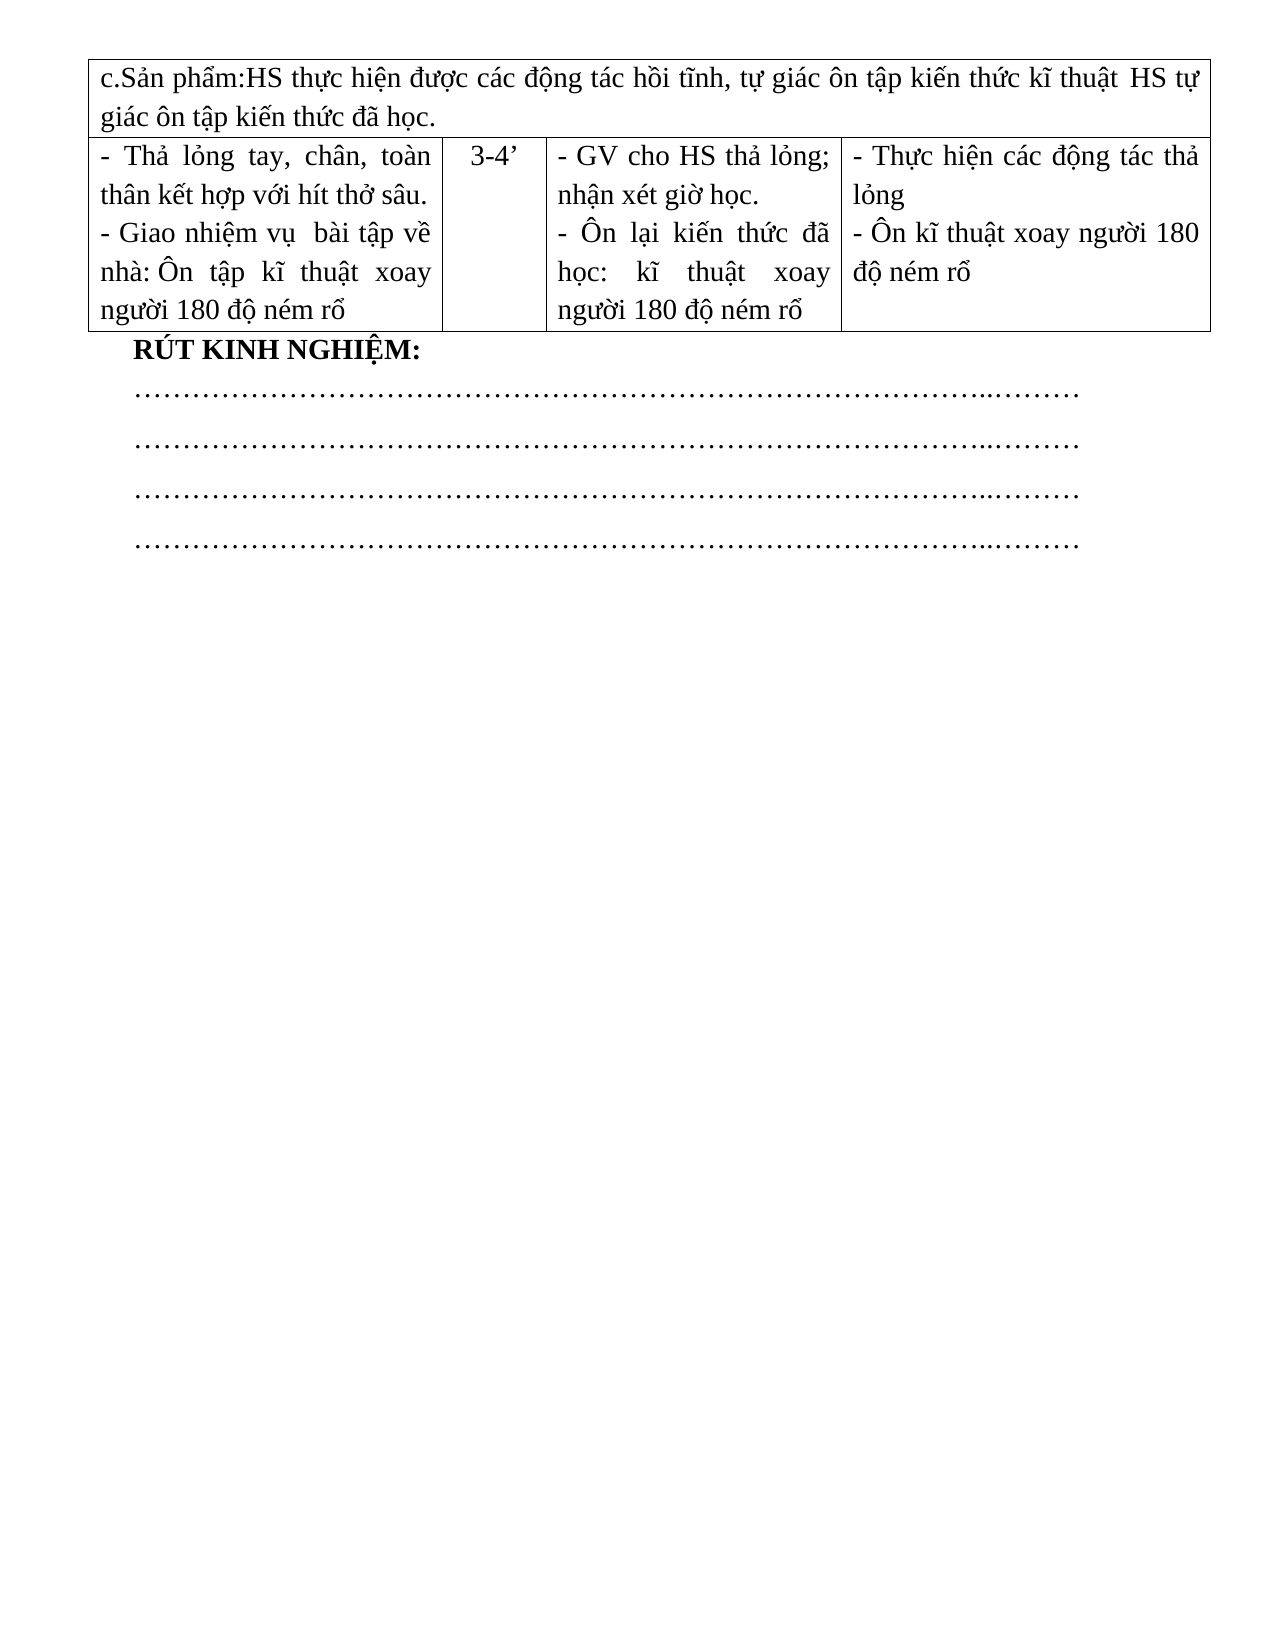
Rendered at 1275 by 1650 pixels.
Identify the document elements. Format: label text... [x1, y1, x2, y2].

text RÚT KINH NGHIỆM: [133, 332, 1167, 366]
table_cell 3-4’ [443, 138, 546, 331]
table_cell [89, 60, 1210, 137]
text ……………………………………………………………………………..……… [133, 421, 1167, 454]
table_cell - Thả lỏng tay, chân, toàn thân kết hợp với hít thở sâu. - Giao nhiệm vụ bài tập về nhà: Ôn tập kĩ thuật xoay người 180 độ ném rổ [89, 138, 442, 331]
table_cell - Thực hiện các động tác thả lỏng - Ôn kĩ thuật xoay người 180 độ ném rổ [842, 138, 1210, 331]
text ……………………………………………………………………………..……… [133, 471, 1167, 505]
text ……………………………………………………………………………..……… [133, 521, 1167, 555]
table_cell - GV cho HS thả lỏng; nhận xét giờ học. - Ôn lại kiến thức đã học: kĩ thuật xoay người 180 độ ném rổ [547, 138, 841, 331]
text ……………………………………………………………………………..……… [133, 371, 1167, 404]
